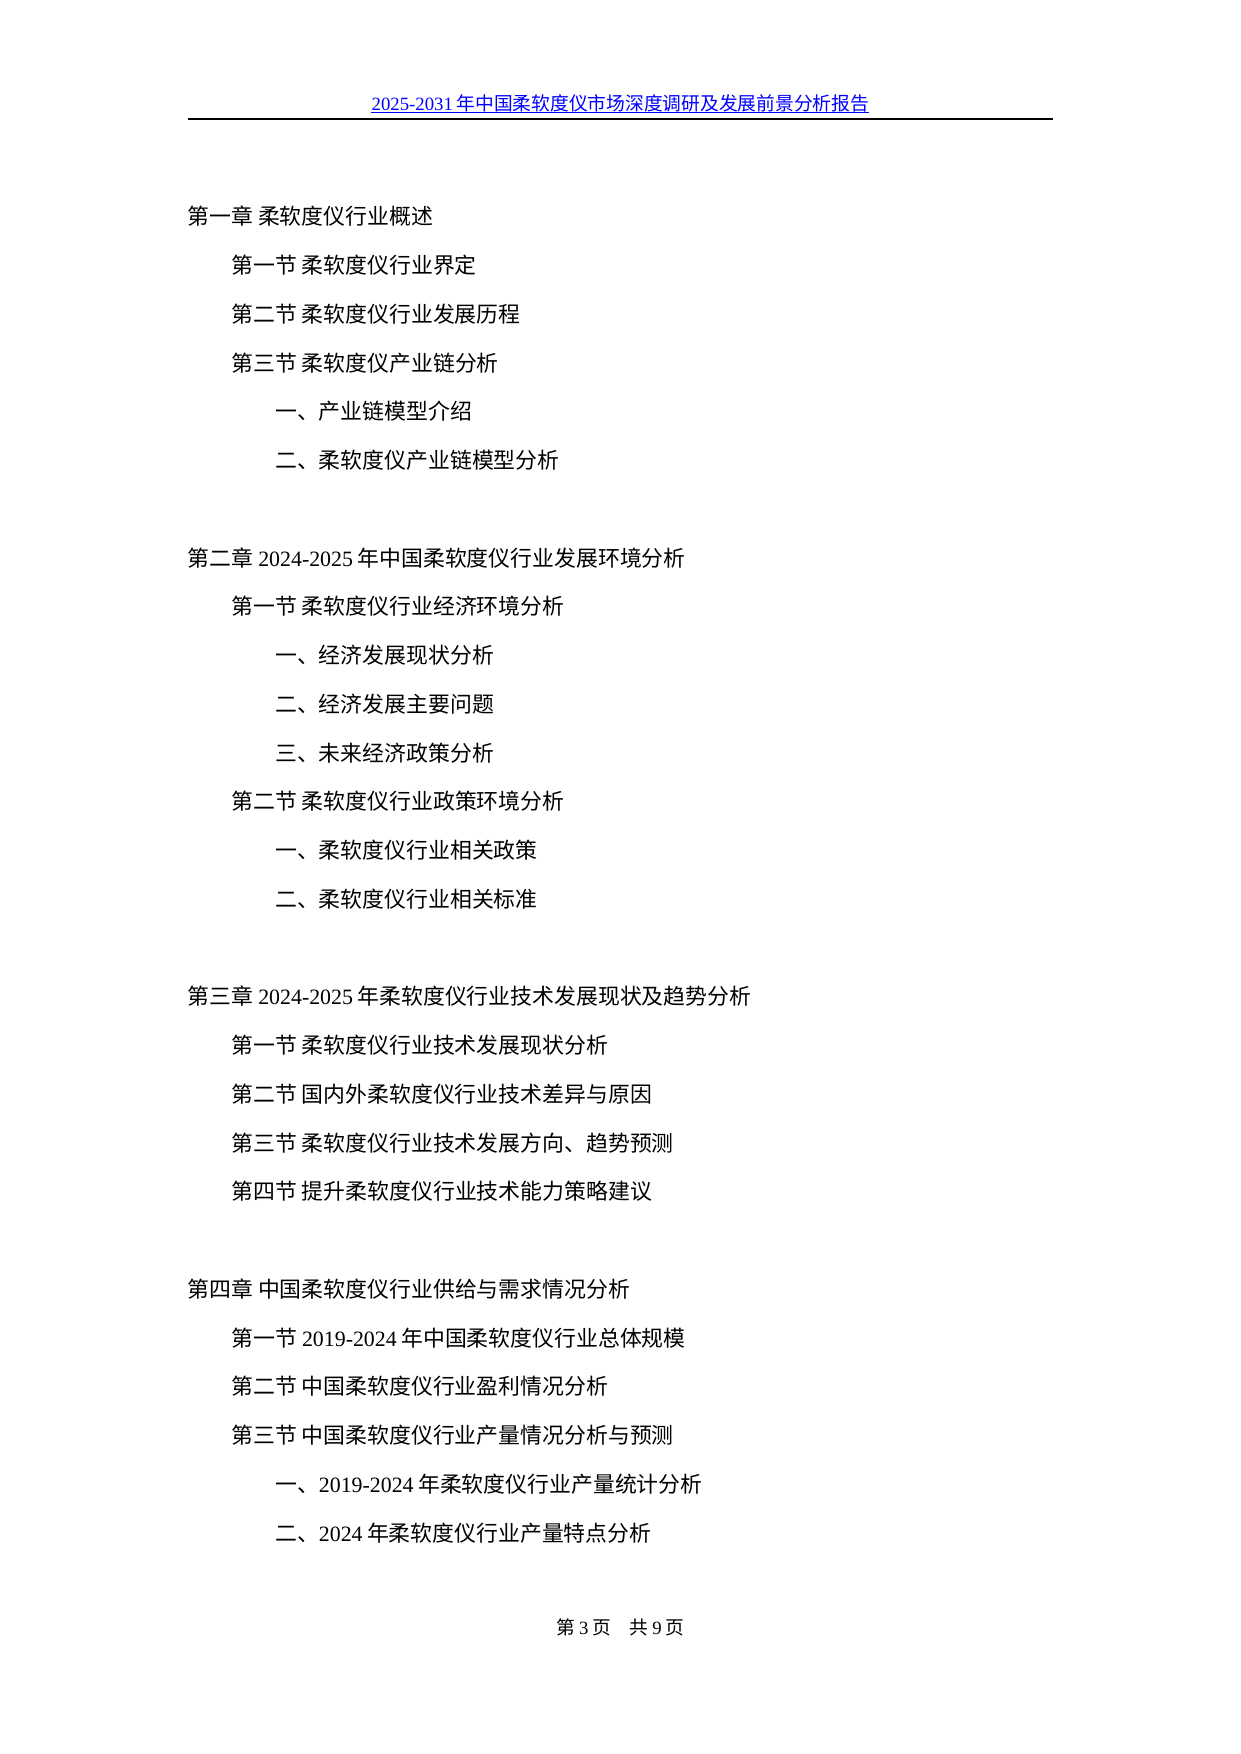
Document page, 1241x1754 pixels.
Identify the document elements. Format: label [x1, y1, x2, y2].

text [187, 150, 1053, 1548]
